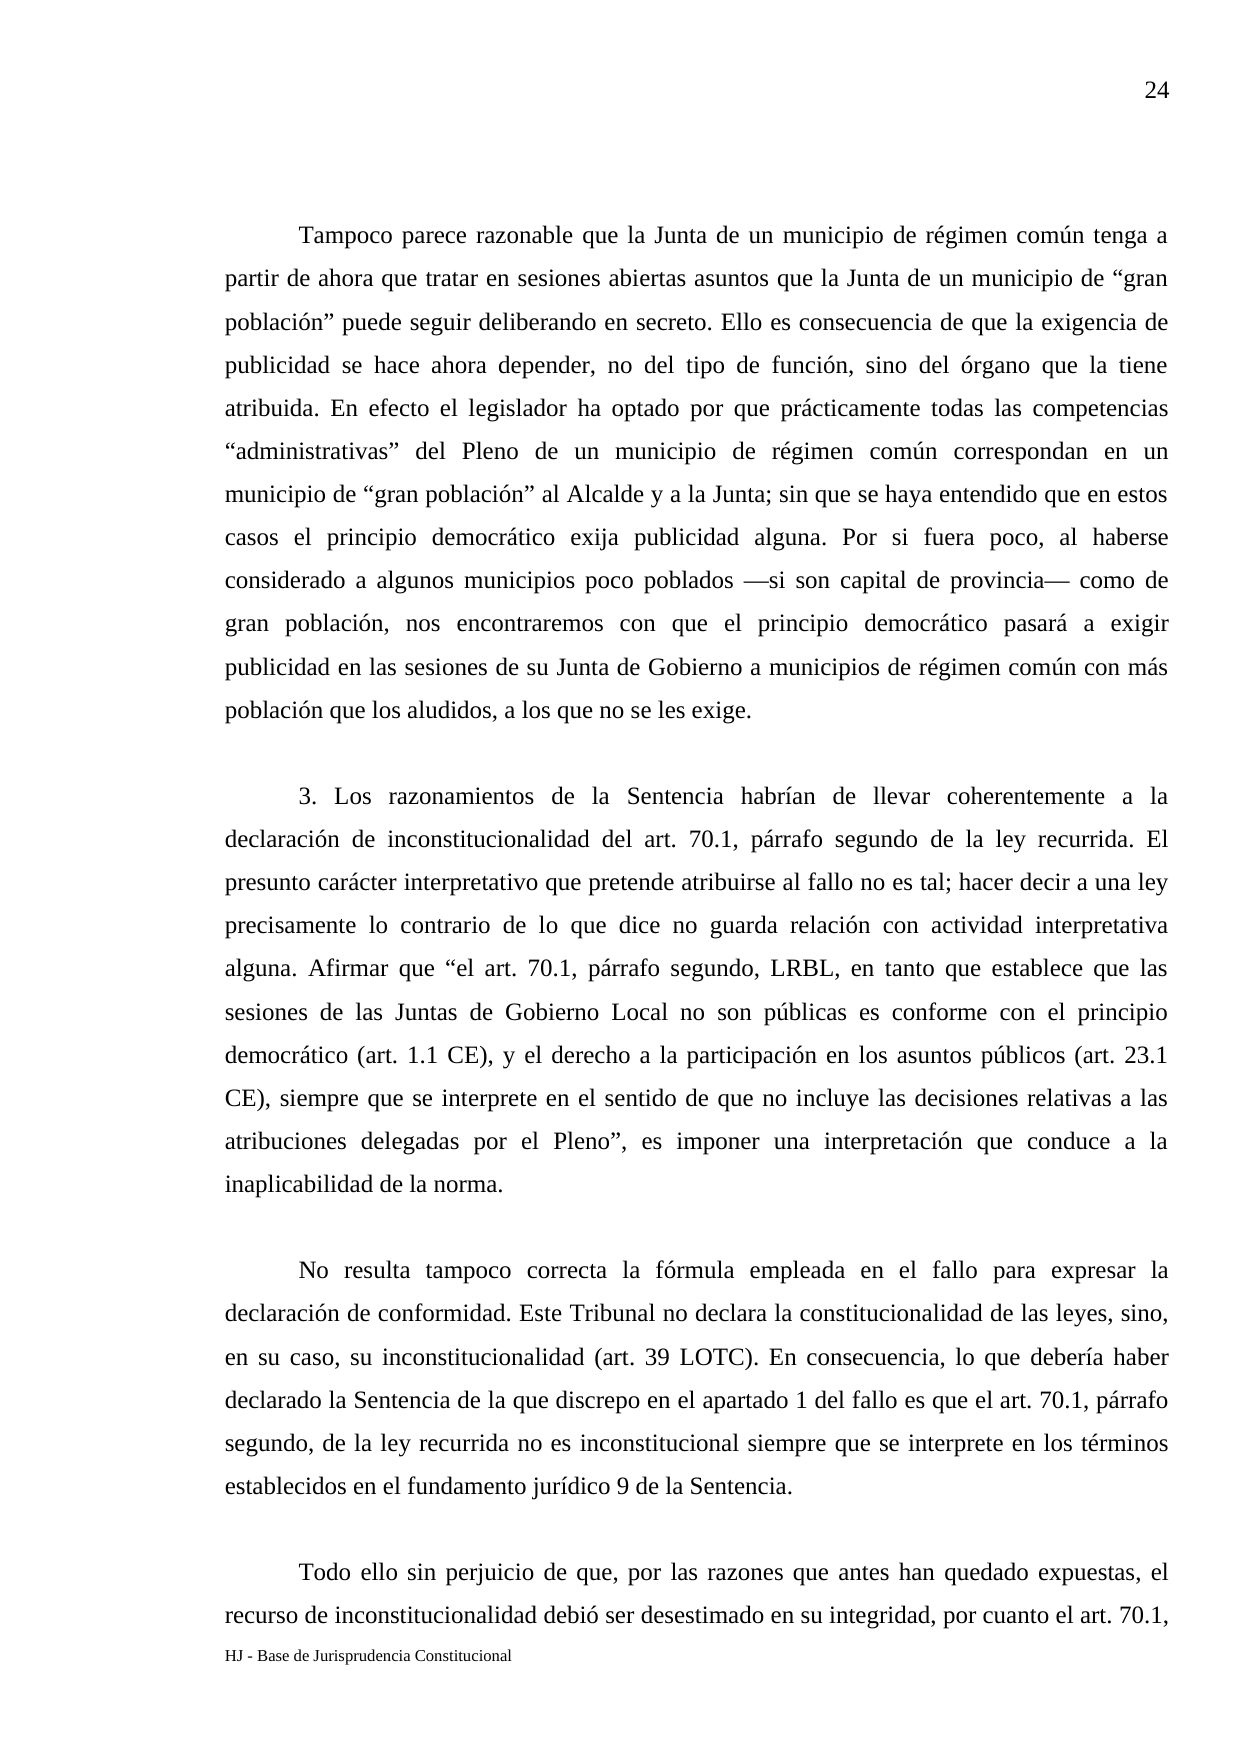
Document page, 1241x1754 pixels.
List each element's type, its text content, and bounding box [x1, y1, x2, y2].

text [224, 1557, 1169, 1629]
text Tampoco parece razonable que la Junta de un municipio de régimen común tenga a partir de ahora que tratar en sesiones abiertas asuntos que la Junta de un municipio de “gran población” puede seguir deliberando en secreto. Ello es consecuencia de que la exigencia de publicidad se hace ahora depender, no del tipo de función, sino del órgano que la tiene atribuida. En efecto el legislador ha optado por que prácticamente todas las competencias “administrativas” del Pleno de un municipio de régimen común correspondan en un municipio de “gran población” al Alcalde y a la Junta; sin que se haya entendido que en estos casos el principio democrático exija publicidad alguna. Por si fuera poco, al haberse considerado a algunos municipios poco poblados —si son capital de provincia— como de gran población, nos encontraremos con que el principio democrático pasará a exigir publicidad en las sesiones de su Junta de Gobierno a municipios de régimen común con más población que los aludidos, a los que no se les exige. [224, 220, 1169, 723]
text 3. Los razonamientos de la Sentencia habrían de llevar coherentemente a la declaración de inconstitucionalidad del art. 70.1, párrafo segundo de la ley recurrida. El presunto carácter interpretativo que pretende atribuirse al fallo no es tal; hacer decir a una ley precisamente lo contrario de lo que dice no guarda relación con actividad interpretativa alguna. Afirmar que “el art. 70.1, párrafo segundo, LRBL, en tanto que establece que las sesiones de las Juntas de Gobierno Local no son públicas es conforme con el principio democrático (art. 1.1 CE), y el derecho a la participación en los asuntos públicos (art. 23.1 CE), siempre que se interprete en el sentido de que no incluye las decisiones relativas a las atribuciones delegadas por el Pleno”, es imponer una interpretación que conduce a la inaplicabilidad de la norma. [224, 781, 1169, 1198]
text No resulta tampoco correcta la fórmula empleada en el fallo para expresar la declaración de conformidad. Este Tribunal no declara la constitucionalidad de las leyes, sino, en su caso, su inconstitucionalidad (art. 39 LOTC). En consecuencia, lo que debería haber declarado la Sentencia de la que discrepo en el apartado 1 del fallo es que el art. 70.1, párrafo segundo, de la ley recurrida no es inconstitucional siempre que se interprete en los términos establecidos en el fundamento jurídico 9 de la Sentencia. [224, 1255, 1169, 1500]
